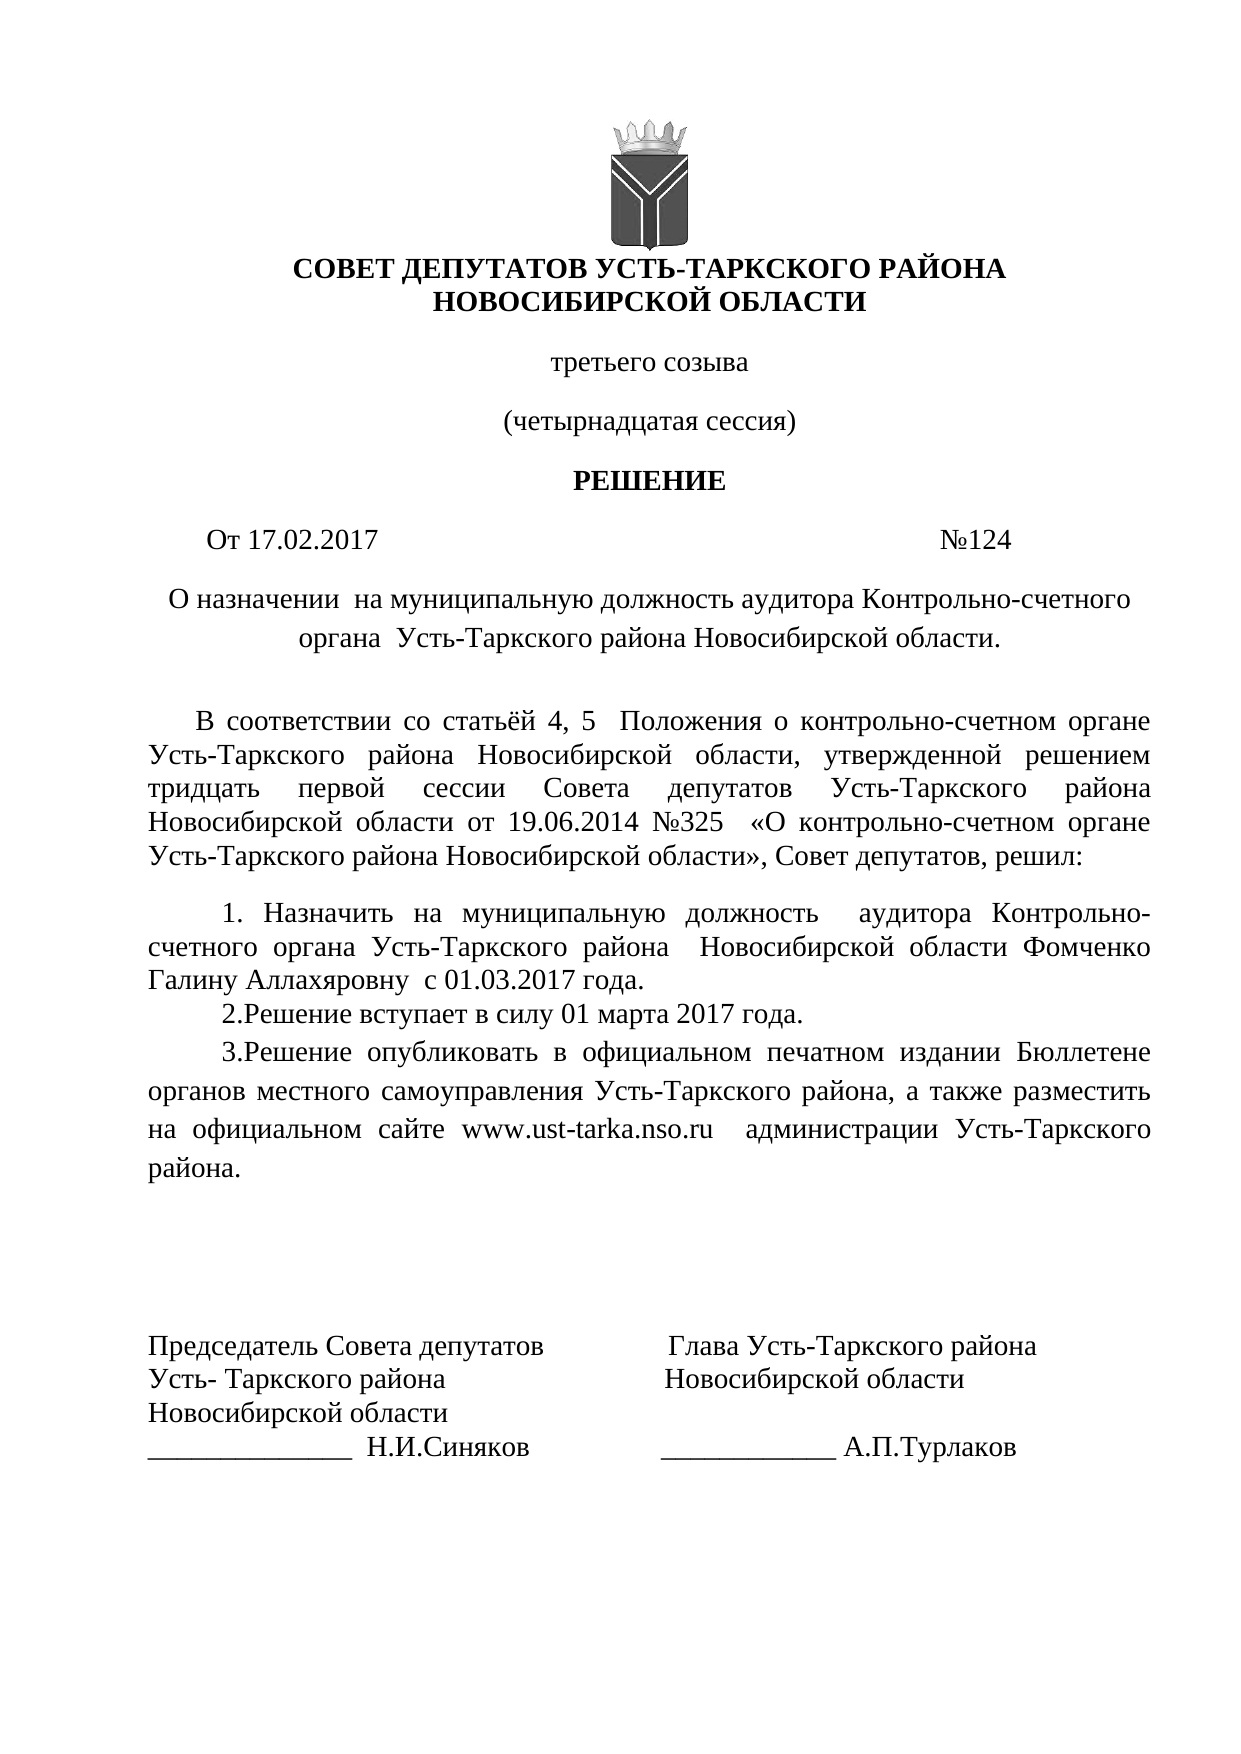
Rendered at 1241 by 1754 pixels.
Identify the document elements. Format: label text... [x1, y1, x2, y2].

text Усть- Таркского района Новосибирской области [148, 1362, 1152, 1395]
text СОВЕТ ДЕПУТАТОВ УСТЬ-ТАРКСКОГО РАЙОНА [148, 251, 1152, 284]
text Новосибирской области [148, 1395, 1152, 1429]
text 3.Решение опубликовать в официальном печатном издании Бюллетене органов местного самоуправления Усть-Таркского района, а также разместить на официальном сайте www.ust-tarka.nso.ru администрации Усть-Таркского района. [148, 1034, 1152, 1183]
text В соответствии со статьёй 4, 5 Положения о контрольно-счетном органе Усть-Таркского района Новосибирской области, утвержденной решением тридцать первой сессии Совета депутатов Усть-Таркского района Новосибирской области от 19.06.2014 №325 «О контрольно-счетном органе Усть-Таркского района Новосибирской области», Совет депутатов, решил: [148, 703, 1152, 871]
text ______________ Н.И.Синяков ____________ А.П.Турлаков [148, 1429, 1152, 1462]
text третьего созыва [148, 344, 1152, 377]
text Председатель Совета депутатов Глава Усть-Таркского района [148, 1328, 1152, 1362]
text НОВОСИБИРСКОЙ ОБЛАСТИ [148, 284, 1152, 318]
text 2.Решение вступает в силу 01 марта 2017 года. [148, 996, 1152, 1029]
text О назначении на муниципальную должность аудитора Контрольно-счетного органа Усть-Таркского района Новосибирской области. [148, 581, 1152, 653]
text РЕШЕНИЕ [148, 463, 1152, 496]
text От 17.02.2017 №124 [148, 522, 1152, 556]
text 1. Назначить на муниципальную должность аудитора Контрольно-счетного органа Усть-Таркского района Новосибирской области Фомченко Галину Аллахяровну с 01.03.2017 года. [148, 895, 1152, 996]
text (четырнадцатая сессия) [148, 403, 1152, 437]
